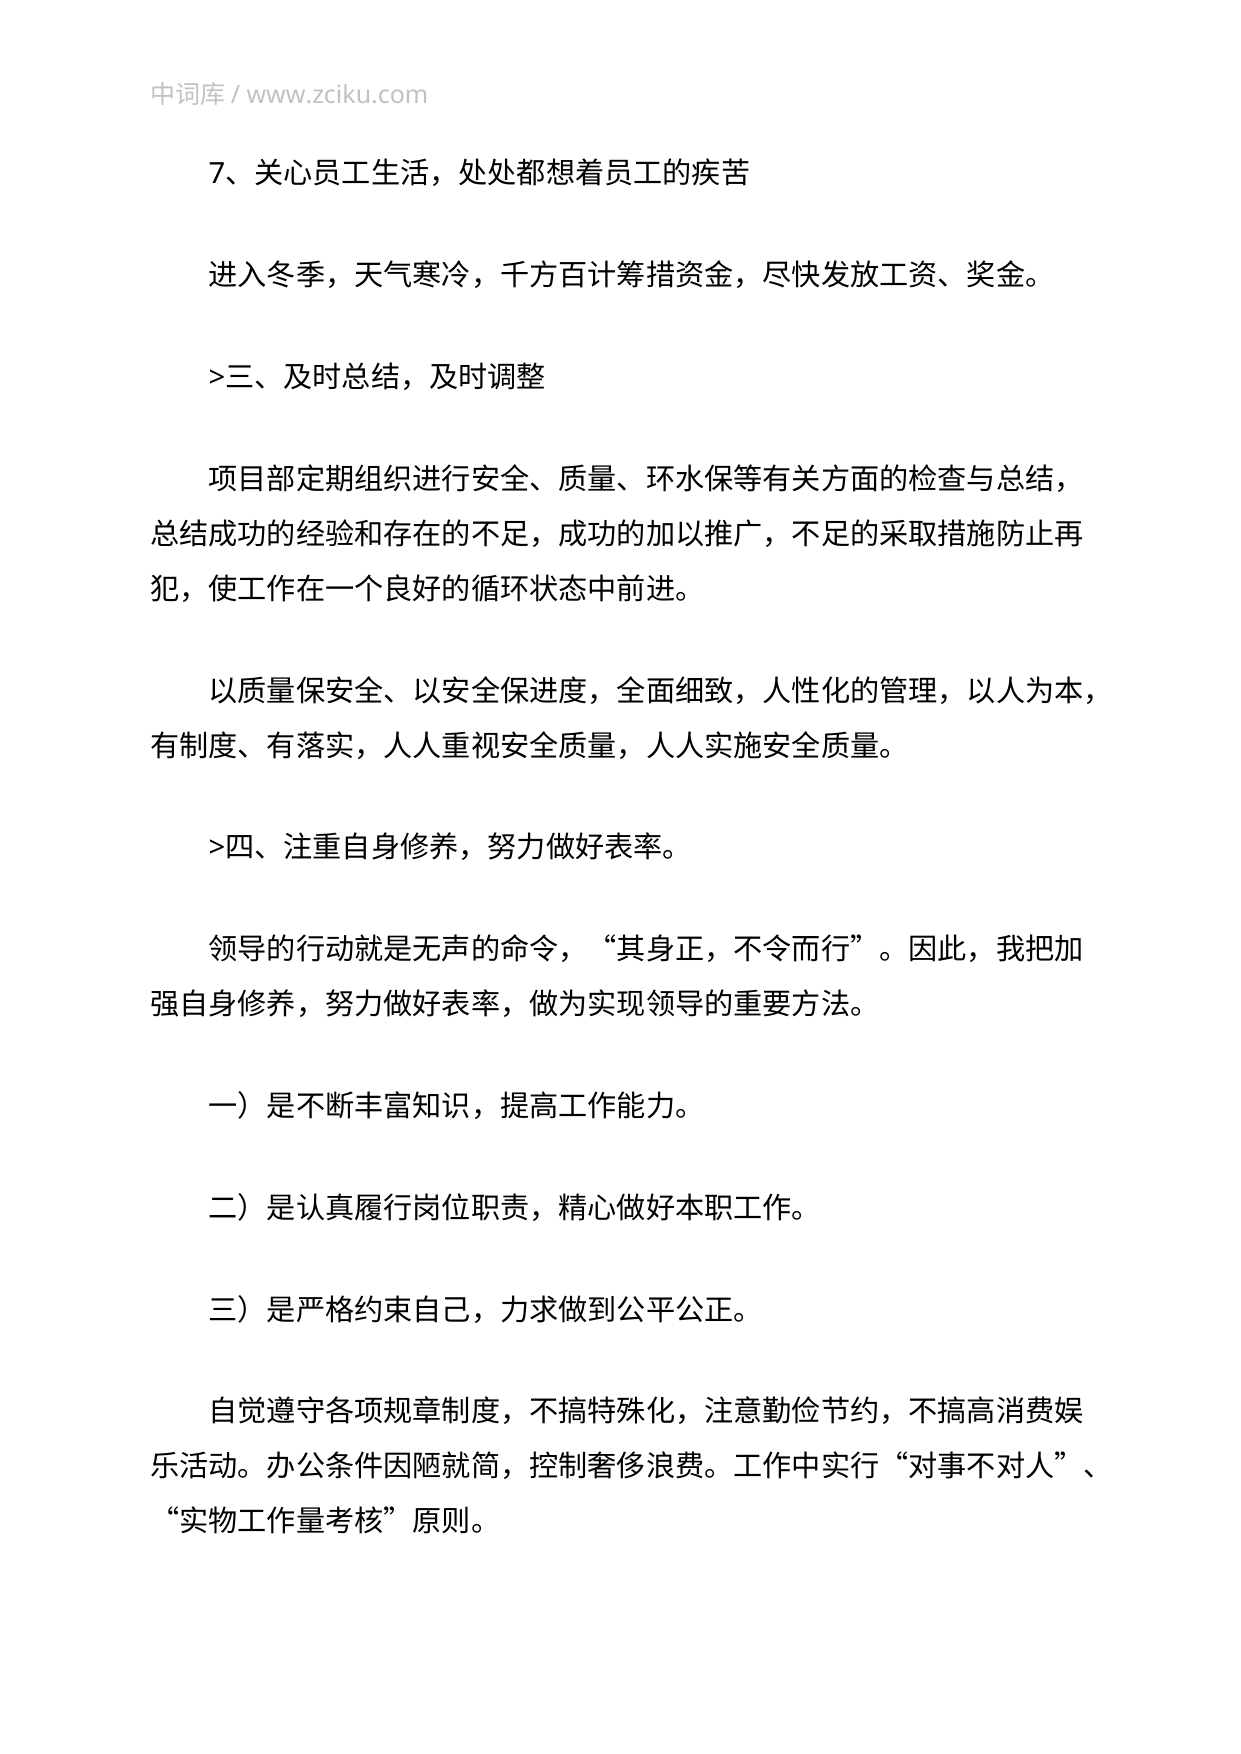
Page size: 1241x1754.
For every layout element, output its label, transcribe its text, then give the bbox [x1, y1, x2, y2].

text 以质量保安全、以安全保进度，全面细致，人性化的管理，以人为本，有制度、有落实，人人重视安全质量，人人实施安全质量。 [150, 667, 1090, 764]
text 一）是不断丰富知识，提高工作能力。 [150, 1083, 1090, 1125]
text 二）是认真履行岗位职责，精心做好本职工作。 [150, 1184, 1090, 1227]
text >三、及时总结，及时调整 [150, 354, 1090, 396]
text 7、关心员工生活，处处都想着员工的疾苦 [150, 150, 1090, 192]
text 自觉遵守各项规章制度，不搞特殊化，注意勤俭节约，不搞高消费娱乐活动。办公条件因陋就简，控制奢侈浪费。工作中实行“对事不对人”、“实物工作量考核”原则。 [150, 1388, 1090, 1540]
text 项目部定期组织进行安全、质量、环水保等有关方面的检查与总结，总结成功的经验和存在的不足，成功的加以推广，不足的采取措施防止再犯，使工作在一个良好的循环状态中前进。 [150, 456, 1090, 608]
text 领导的行动就是无声的命令，“其身正，不令而行”。因此，我把加强自身修养，努力做好表率，做为实现领导的重要方法。 [150, 926, 1090, 1023]
text 三）是严格约束自己，力求做到公平公正。 [150, 1286, 1090, 1328]
text 进入冬季，天气寒冷，千方百计筹措资金，尽快发放工资、奖金。 [150, 252, 1090, 294]
text >四、注重自身修养，努力做好表率。 [150, 824, 1090, 866]
